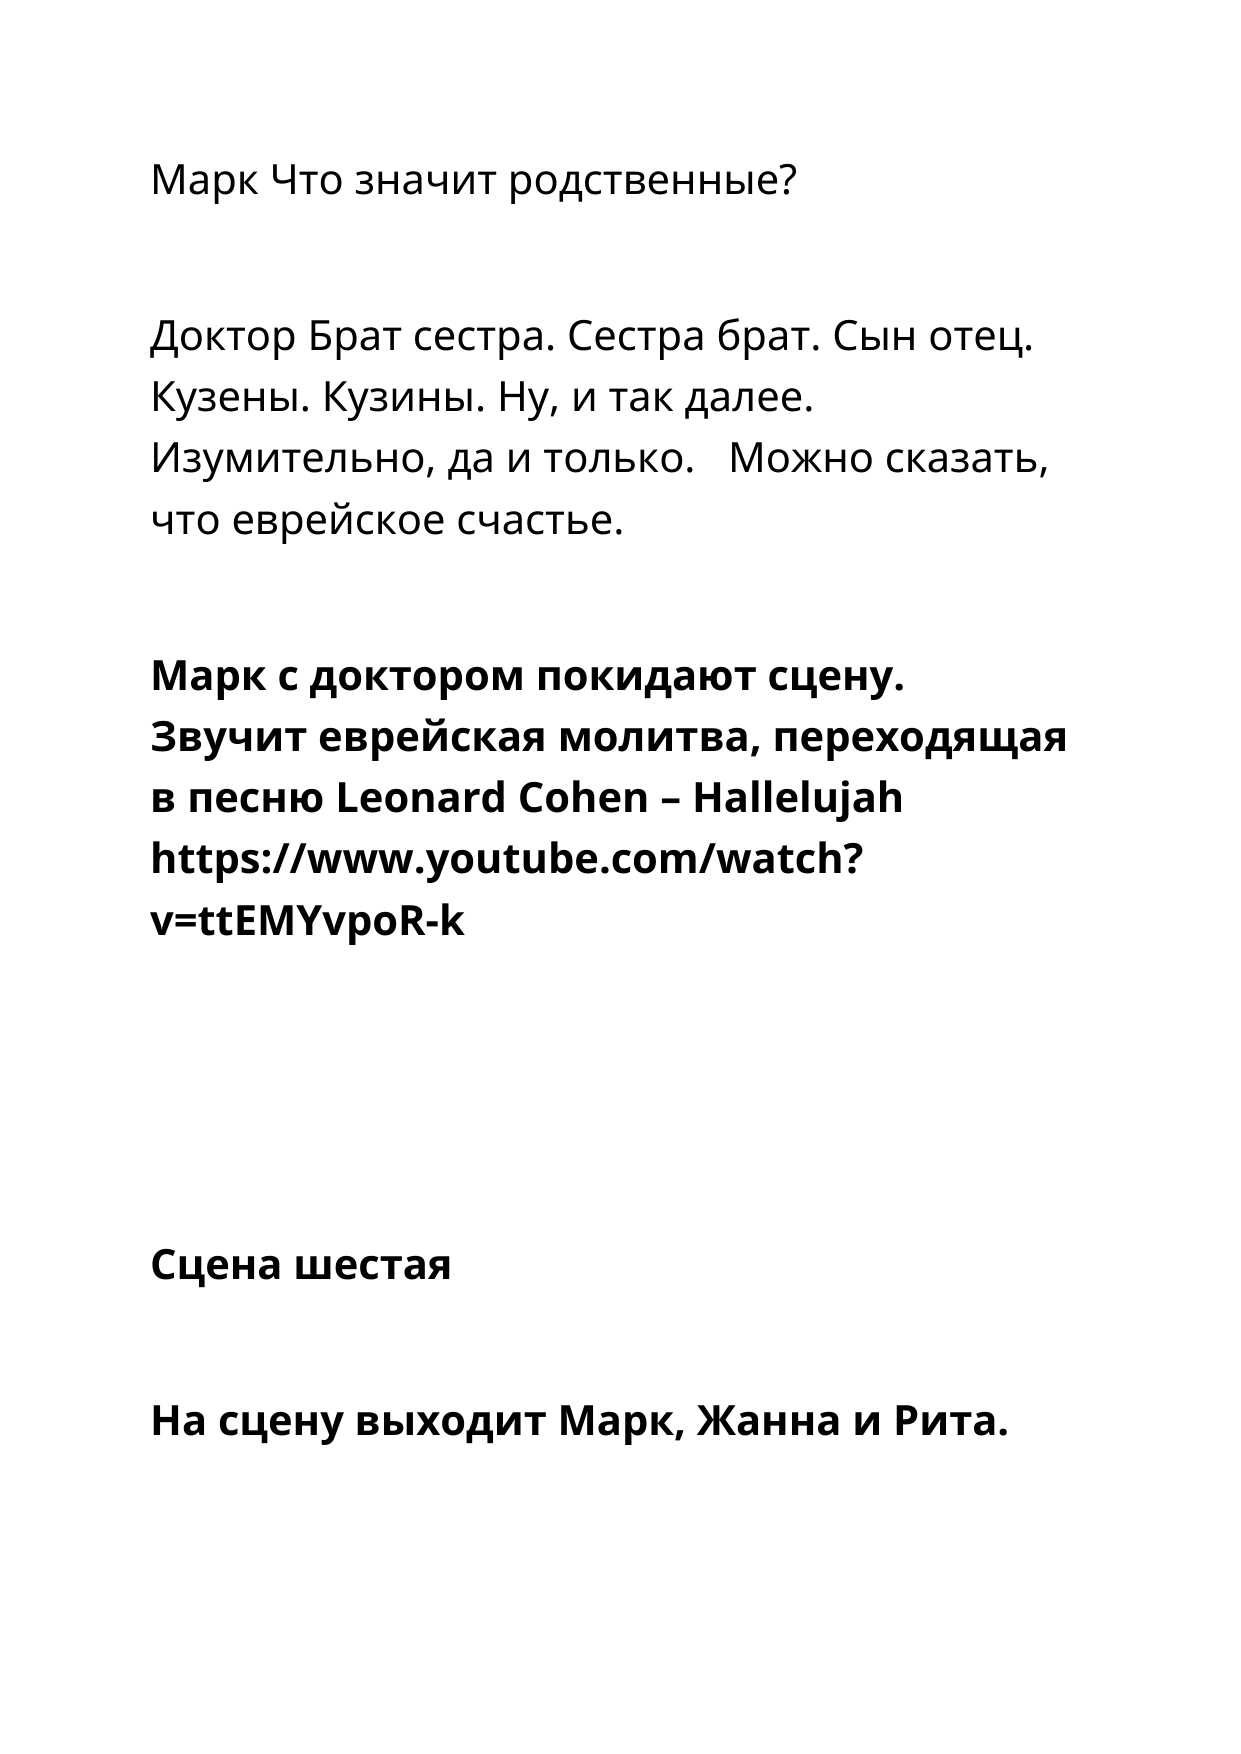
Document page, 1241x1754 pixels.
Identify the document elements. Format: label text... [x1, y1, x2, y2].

text Марк Что значит родственные? [150, 150, 1090, 207]
text Марк с доктором покидают сцену. Звучит еврейская молитва, переходящая в песню Leonard Cohen – Hallelujah https://www.youtube.com/watch?v=ttEMYvpoR-k [150, 645, 1090, 947]
text Сцена шестая [150, 1202, 1090, 1291]
text На сцену выходит Марк, Жанна и Рита. [150, 1390, 1090, 1447]
text Доктор Брат сестра. Сестра брат. Сын отец. Кузены. Кузины. Ну, и так далее. Изумительно, да и только. Можно сказать, что еврейское счастье. [150, 306, 1090, 546]
